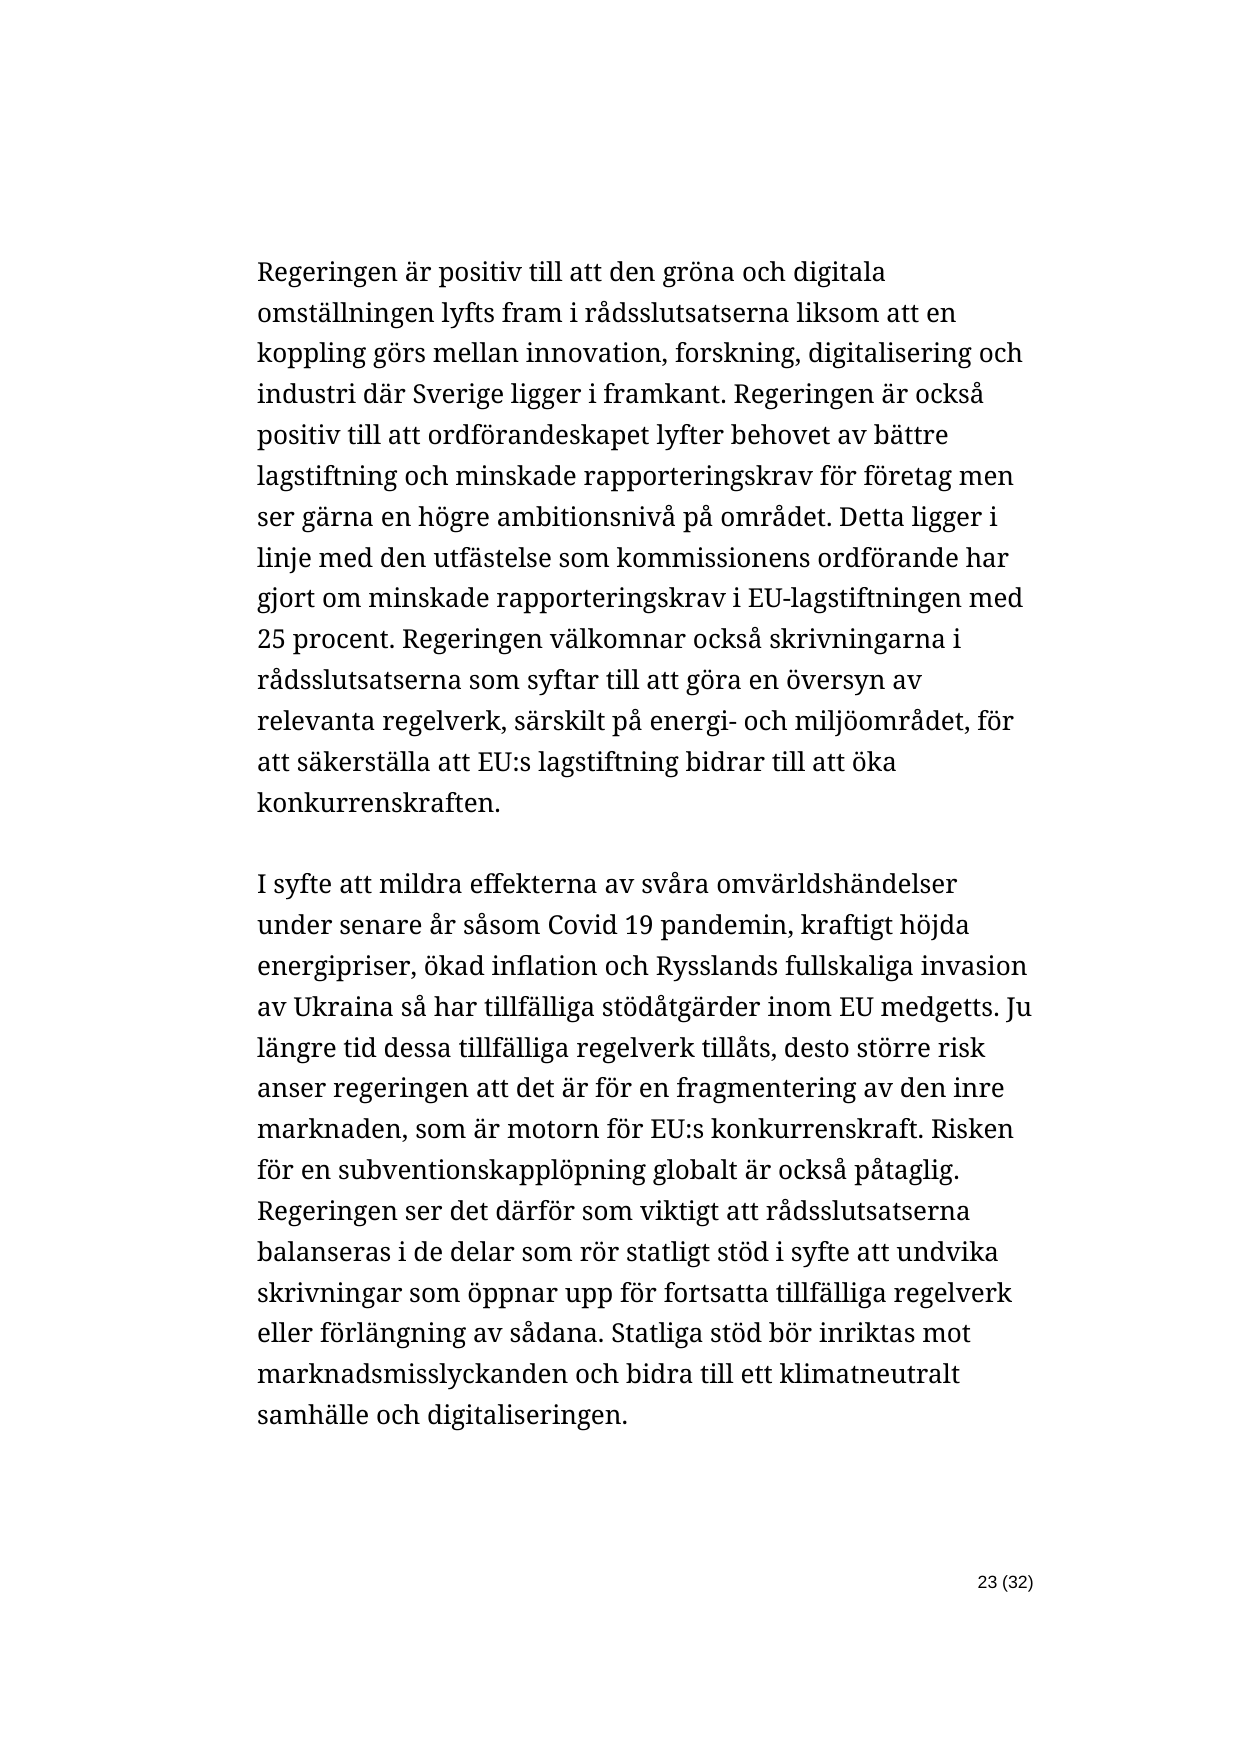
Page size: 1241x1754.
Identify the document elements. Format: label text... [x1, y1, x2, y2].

text I syfte att mildra effekterna av svåra omvärldshändelser under senare år såsom Covid 19 pandemin, kraftigt höjda energipriser, ökad inflation och Rysslands fullskaliga invasion av Ukraina så har tillfälliga stödåtgärder inom EU medgetts. Ju längre tid dessa tillfälliga regelverk tillåts, desto större risk anser regeringen att det är för en fragmentering av den inre marknaden, som är motorn för EU:s konkurrenskraft. Risken för en subventionskapplöpning globalt är också påtaglig. Regeringen ser det därför som viktigt att rådsslutsatserna balanseras i de delar som rör statligt stöd i syfte att undvika skrivningar som öppnar upp för fortsatta tillfälliga regelverk eller förlängning av sådana. Statliga stöd bör inriktas mot marknadsmisslyckanden och bidra till ett klimatneutralt samhälle och digitaliseringen. [257, 866, 1033, 1432]
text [257, 213, 1033, 820]
